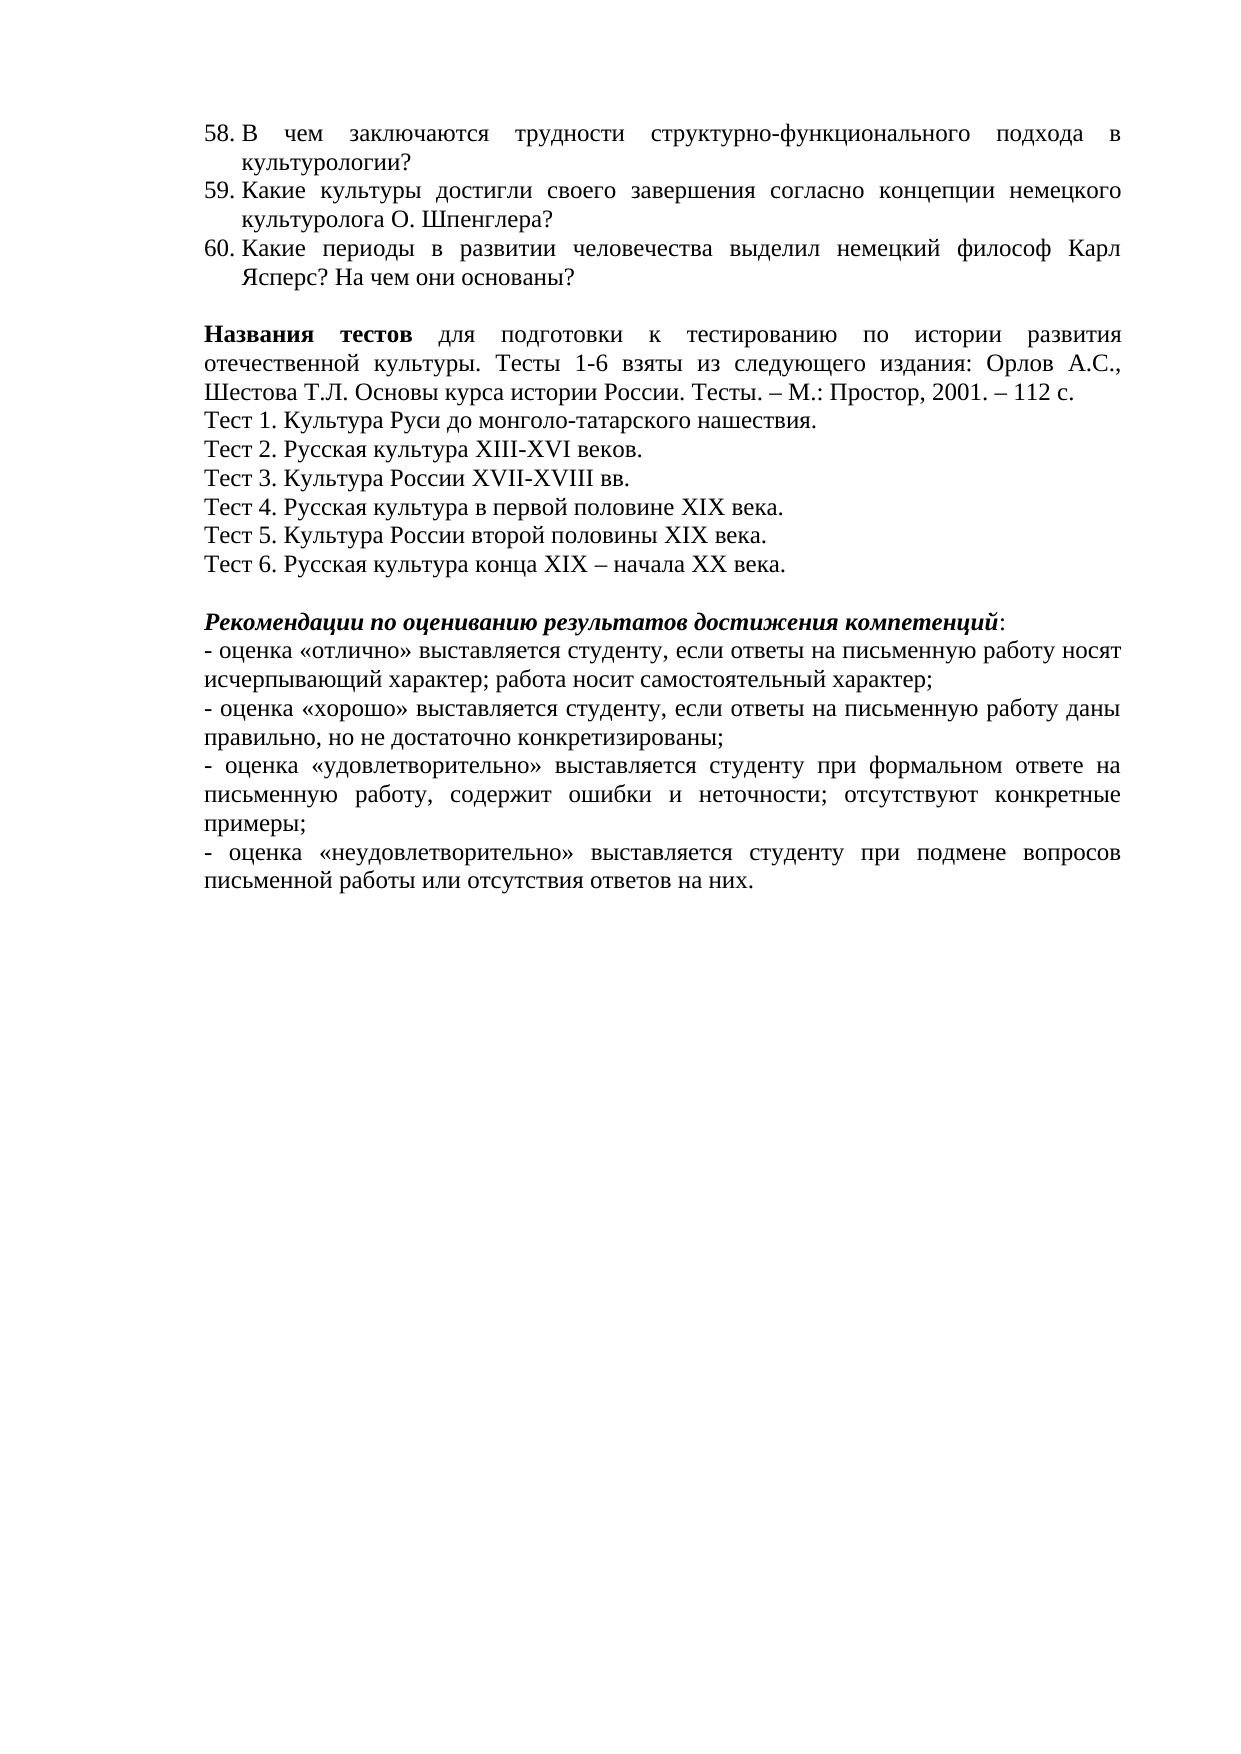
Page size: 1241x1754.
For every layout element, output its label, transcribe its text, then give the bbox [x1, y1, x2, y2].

list Тест 1. Культура Руси до монголо-татарского нашествия. [204, 406, 1122, 434]
list - оценка «удовлетворительно» выставляется студенту при формальном ответе на письменную работу, содержит ошибки и неточности; отсутствуют конкретные примеры; [204, 751, 1122, 837]
list Тест 5. Культура России второй половины XIX века. [204, 521, 1122, 549]
list Какие периоды в развитии человечества выделил немецкий философ Карл Ясперс? На чем они основаны? [204, 233, 1122, 291]
list - оценка «отлично» выставляется студенту, если ответы на письменную работу носят исчерпывающий характер; работа носит самостоятельный характер; [204, 636, 1122, 693]
list Тест 3. Культура России XVII-XVIII вв. [204, 463, 1122, 492]
list Тест 2. Русская культура XIII-XVI веков. [204, 434, 1122, 463]
list - оценка «хорошо» выставляется студенту, если ответы на письменную работу даны правильно, но не достаточно конкретизированы; [204, 693, 1122, 751]
list Названия тестов для подготовки к тестированию по истории развития отечественной культуры. Тесты 1-6 взяты из следующего издания: Орлов А.С., Шестова Т.Л. Основы курса истории России. Тесты. – М.: Простор, 2001. – 112 с. [204, 319, 1122, 406]
list Какие культуры достигли своего завершения согласно концепции немецкого культуролога О. Шпенглера? [204, 176, 1122, 233]
list - оценка «неудовлетворительно» выставляется студенту при подмене вопросов письменной работы или отсутствия ответов на них. [204, 837, 1122, 894]
list Тест 4. Русская культура в первой половине XIX века. [204, 492, 1122, 521]
list Тест 6. Русская культура конца XIX – начала XX века. [204, 549, 1122, 578]
list В чем заключаются трудности структурно-функционального подхода в культурологии? [204, 118, 1122, 176]
list Рекомендации по оцениванию результатов достижения компетенций: [204, 607, 1122, 636]
